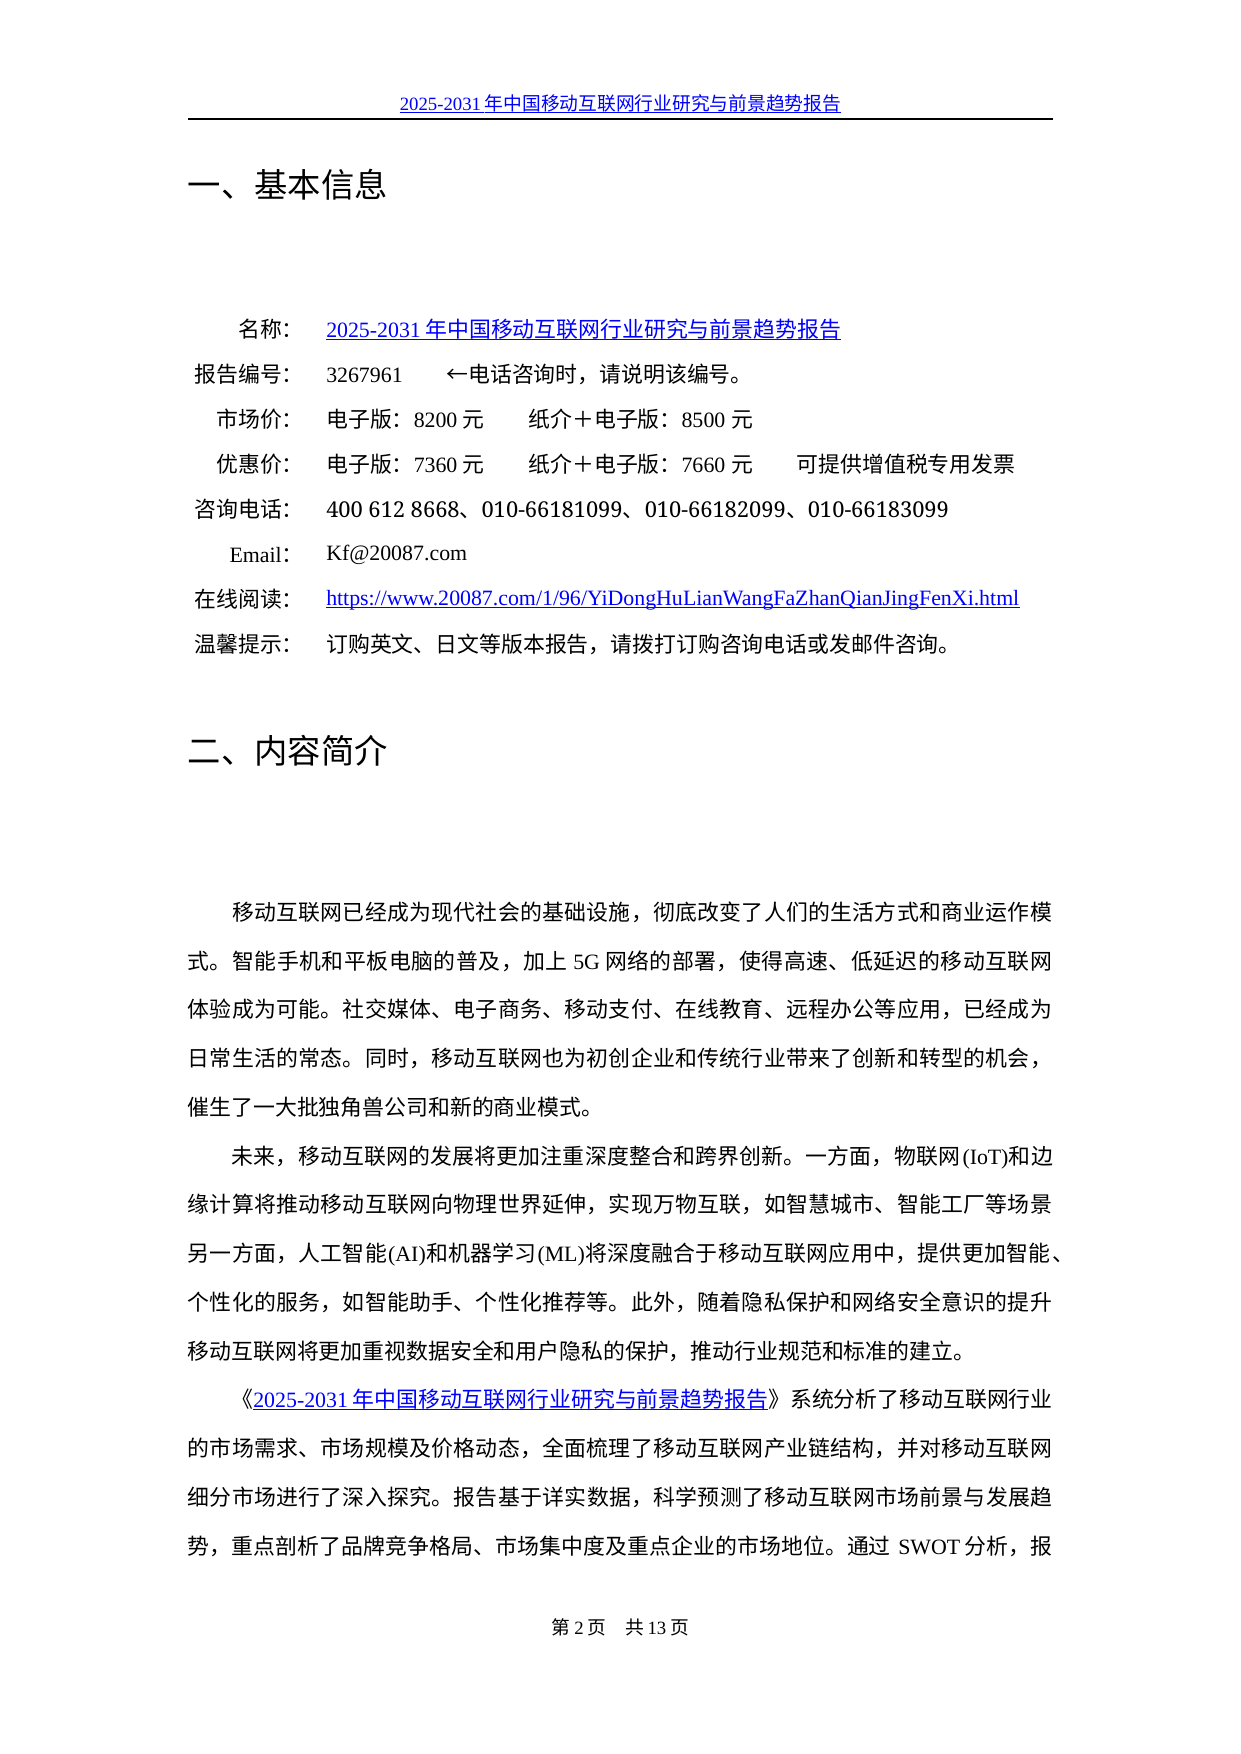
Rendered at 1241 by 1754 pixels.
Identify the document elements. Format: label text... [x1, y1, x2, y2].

table_cell 电子版：7360 元 纸介＋电子版：7660 元 可提供增值税专用发票 [315, 447, 1073, 492]
table_cell 3267961 ←电话咨询时，请说明该编号。 [315, 357, 1073, 402]
table_cell 温馨提示： [167, 627, 315, 672]
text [187, 894, 1053, 1561]
table_cell [315, 582, 1073, 627]
table_header 名称： [167, 312, 315, 357]
table_cell Kf@20087.com [315, 537, 1073, 582]
title 二、内容简介 [187, 717, 1053, 782]
table_header 2025-2031年中国移动互联网行业研究与前景趋势报告 [315, 312, 1073, 357]
table_cell 电子版：8200 元 纸介＋电子版：8500 元 [315, 402, 1073, 447]
title 一、基本信息 [187, 150, 1053, 215]
table_cell 优惠价： [167, 447, 315, 492]
table_cell Email： [167, 537, 315, 582]
table_cell 咨询电话： [167, 492, 315, 537]
table_cell 市场价： [167, 402, 315, 447]
table_cell 400 612 8668、010-66181099、010-66182099、010-66183099 [315, 492, 1073, 537]
table_cell 订购英文、日文等版本报告，请拨打订购咨询电话或发邮件咨询。 [315, 627, 1073, 672]
table_cell 报告编号： [167, 357, 315, 402]
table_cell 在线阅读： [167, 582, 315, 627]
